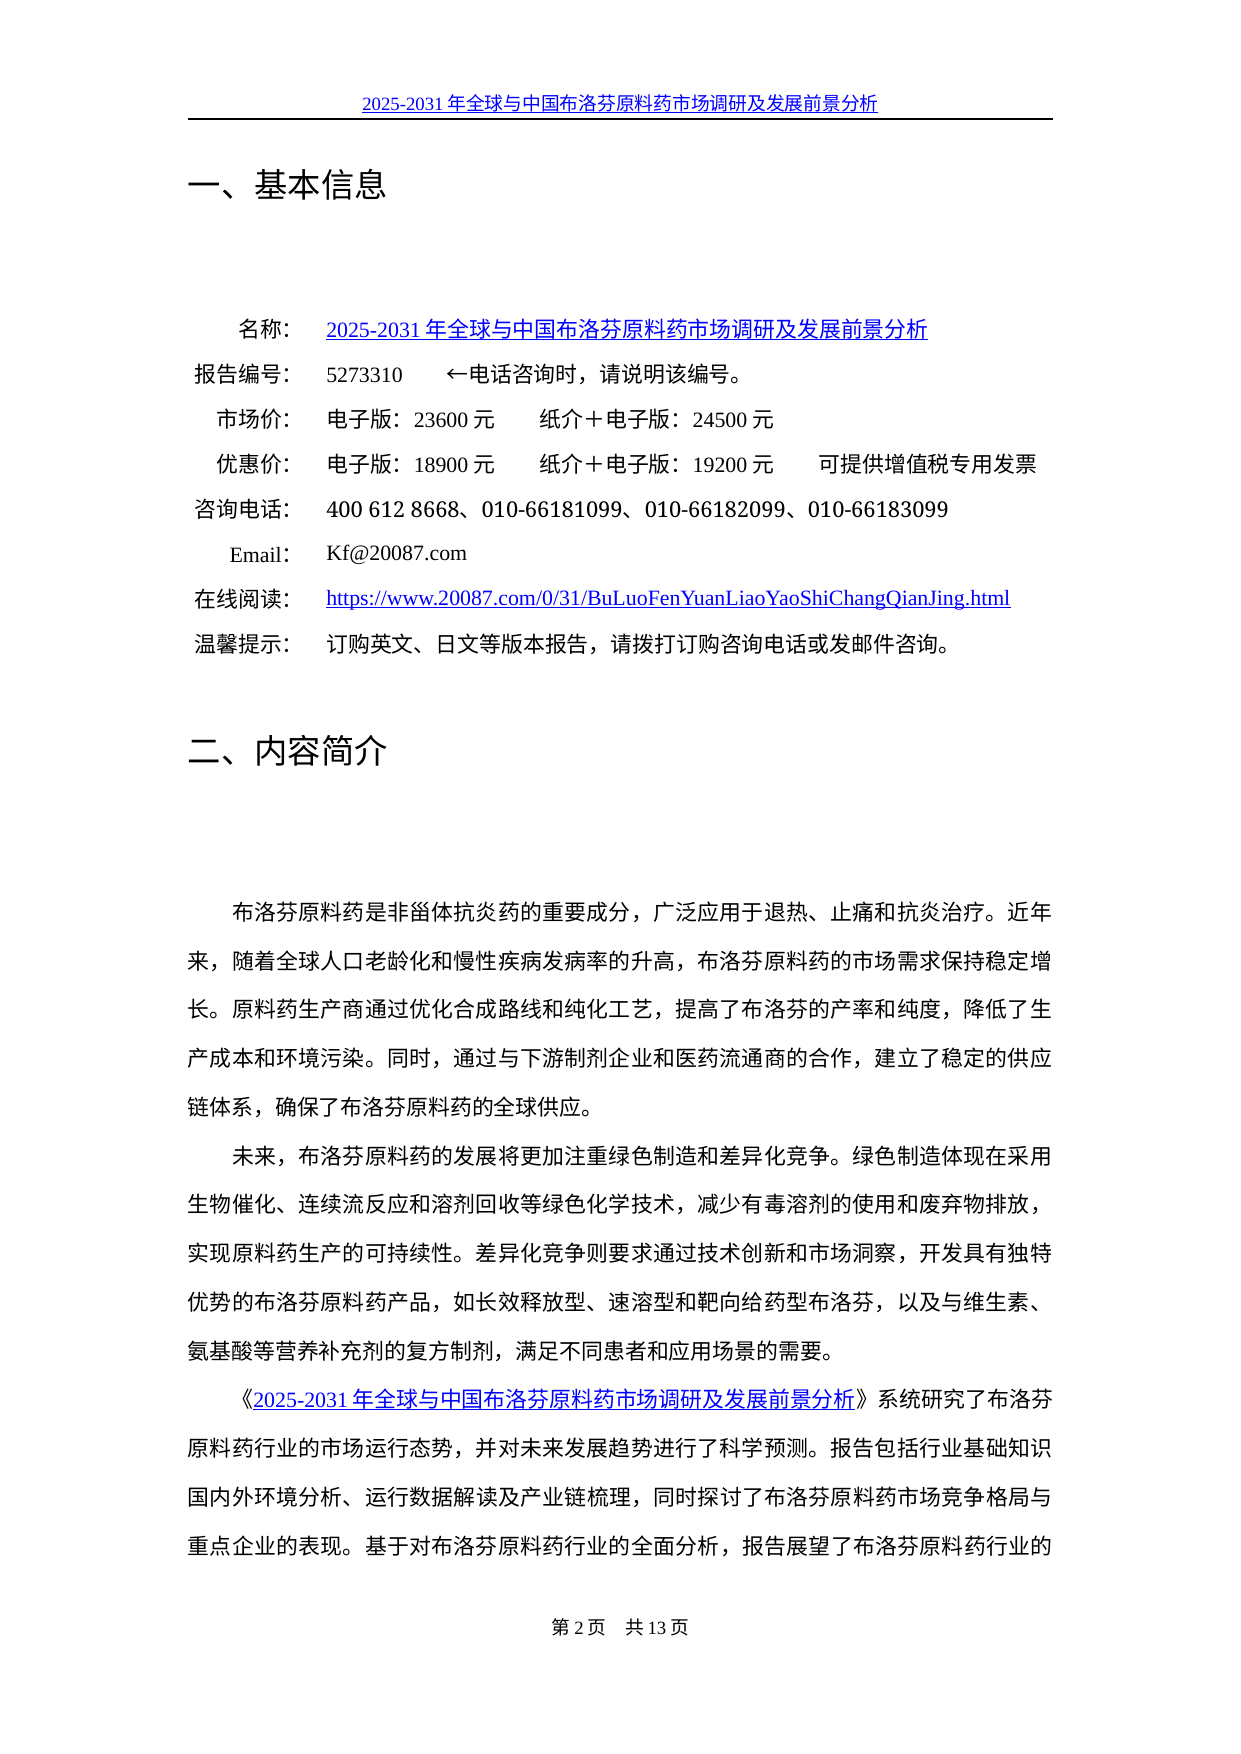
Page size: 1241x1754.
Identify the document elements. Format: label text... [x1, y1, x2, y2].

table_cell Kf@20087.com [315, 537, 1073, 582]
table_cell 市场价： [167, 402, 315, 447]
table_cell 电子版：18900 元 纸介＋电子版：19200 元 可提供增值税专用发票 [315, 447, 1073, 492]
title 二、内容简介 [187, 717, 1053, 782]
table_cell 咨询电话： [167, 492, 315, 537]
table_cell 400 612 8668、010-66181099、010-66182099、010-66183099 [315, 492, 1073, 537]
table_cell 在线阅读： [167, 582, 315, 627]
title 一、基本信息 [187, 150, 1053, 215]
table_cell 5273310 ←电话咨询时，请说明该编号。 [315, 357, 1073, 402]
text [187, 894, 1053, 1561]
table_header 名称： [167, 312, 315, 357]
table_cell Email： [167, 537, 315, 582]
table_cell 报告编号： [167, 357, 315, 402]
table_cell 温馨提示： [167, 627, 315, 672]
table_header 2025-2031年全球与中国布洛芬原料药市场调研及发展前景分析 [315, 312, 1073, 357]
table_cell 订购英文、日文等版本报告，请拨打订购咨询电话或发邮件咨询。 [315, 627, 1073, 672]
table_cell [315, 582, 1073, 627]
table_cell 电子版：23600 元 纸介＋电子版：24500 元 [315, 402, 1073, 447]
table_cell 优惠价： [167, 447, 315, 492]
